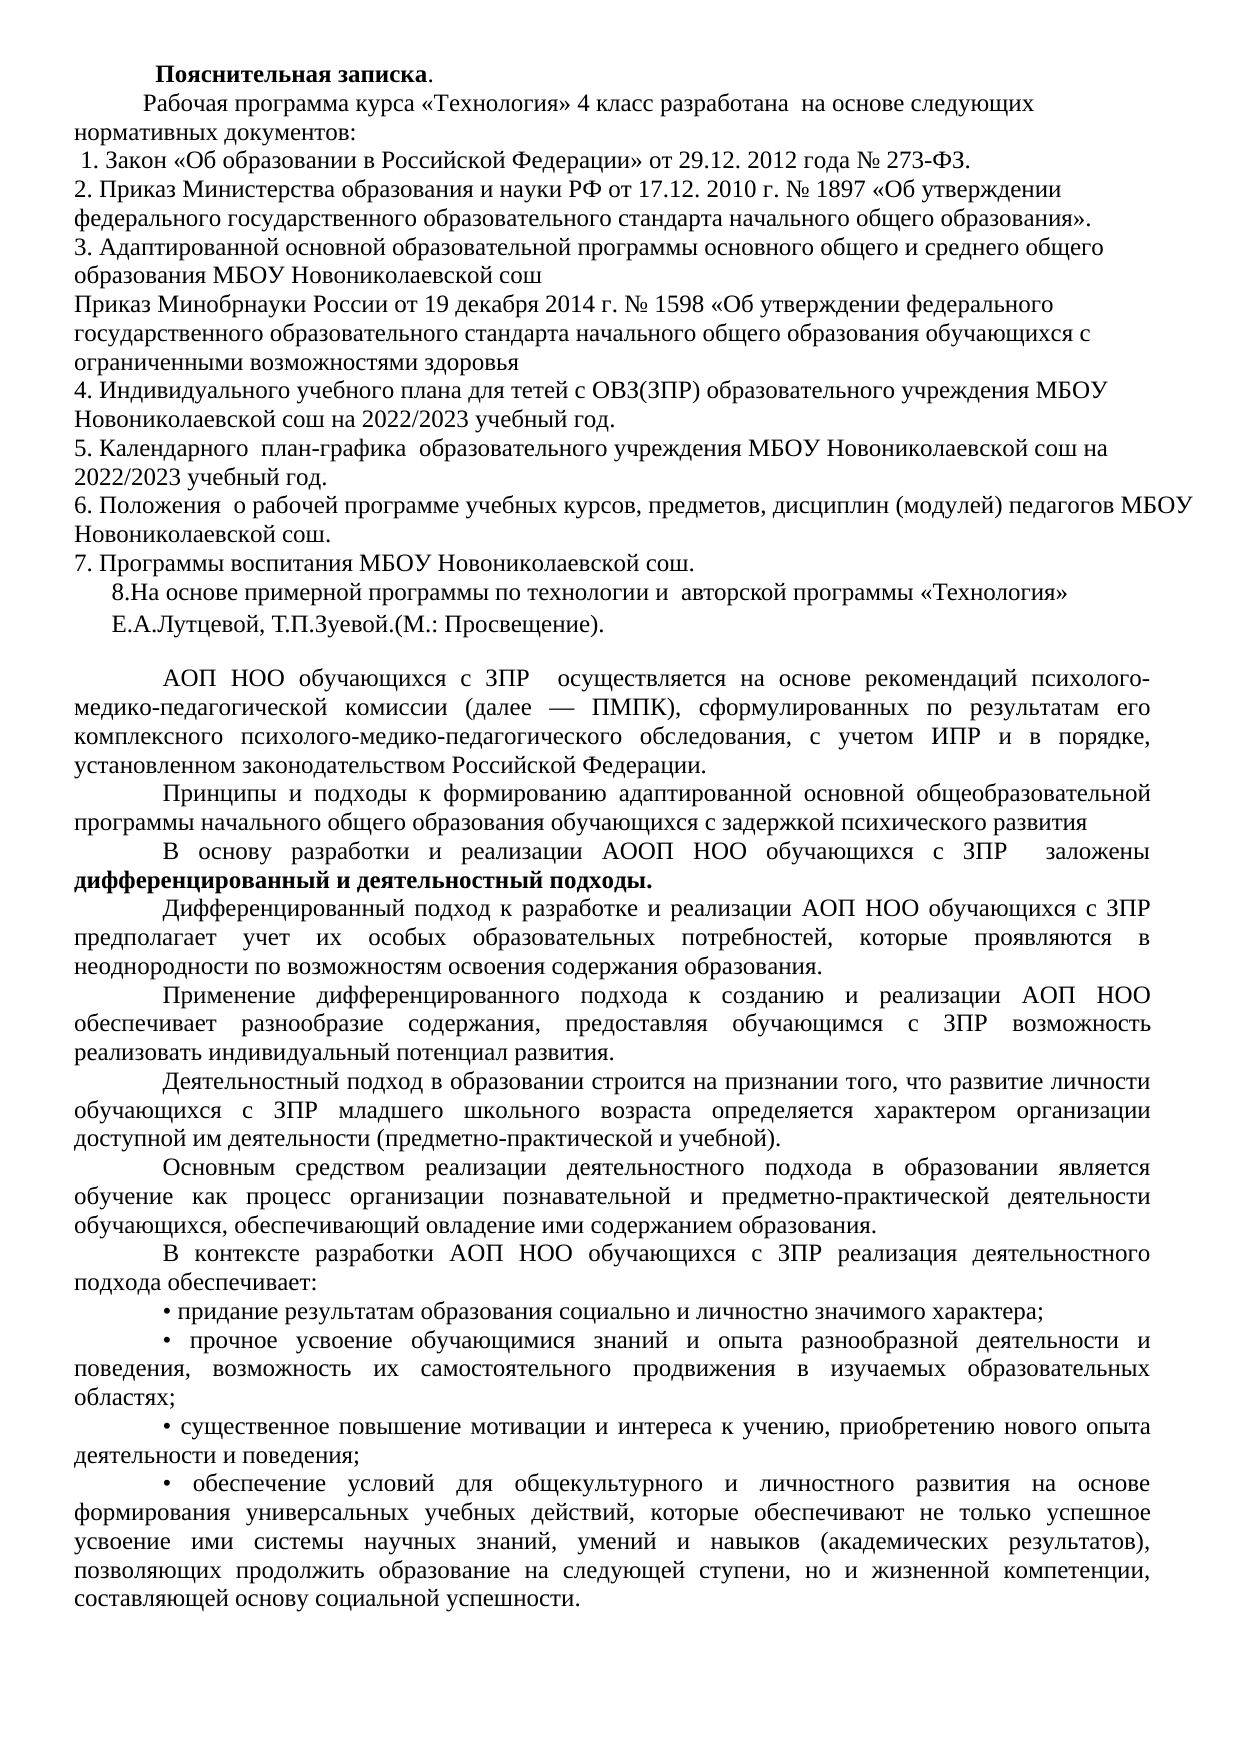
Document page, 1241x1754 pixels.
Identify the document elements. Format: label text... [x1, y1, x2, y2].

text 2. Приказ Министерства образования и науки РФ от 17.12. 2010 г. № 1897 «Об утверждении федерального государственного образовательного стандарта начального общего образования». [74, 174, 1196, 232]
list 8.На основе примерной программы по технологии и авторской программы «Технология» Е.А.Лутцевой, Т.П.Зуевой.(М.: Просвещение). [111, 577, 1152, 638]
text Принципы и подходы к формированию адаптированной основной общеобразовательной программы начального общего образования обучающихся с задержкой психического развития [74, 778, 1152, 836]
text Рабочая программа курса «Технология» 4 класс разработана на основе следующих нормативных документов: [74, 88, 1152, 145]
text 5. Календарного план-графика образовательного учреждения МБОУ Новониколаевской сош на 2022/2023 учебный год. [74, 433, 1196, 490]
text 1. Закон «Об образовании в Российской Федерации» от 29.12. 2012 года № 273-ФЗ. [74, 145, 1196, 174]
text Применение дифференцированного подхода к созданию и реализации АОП НОО обеспечивает разнообразие содержания, предоставляя обучающимся с ЗПР возможность реализовать индивидуальный потенциал развития. [74, 980, 1152, 1066]
text 7. Программы воспитания МБОУ Новониколаевской сош. [74, 548, 1196, 577]
text Основным средством реализации деятельностного подхода в образовании является обучение как процесс организации познавательной и предметно-практической деятельности обучающихся, обеспечивающий овладение ими содержанием образования. [74, 1152, 1152, 1238]
text 4. Индивидуального учебного плана для тетей с ОВЗ(ЗПР) образовательного учреждения МБОУ Новониколаевской сош на 2022/2023 учебный год. [74, 375, 1196, 433]
text В контексте разработки АОП НОО обучающихся с ЗПР реализация деятельностного подхода обеспечивает: [74, 1238, 1152, 1296]
text • придание результатам образования социально и личностно значимого характера; [74, 1296, 1152, 1325]
text • существенное повышение мотивации и интереса к учению, приобретению нового опыта деятельности и поведения; [74, 1411, 1152, 1468]
text • прочное усвоение обучающимися знаний и опыта разнообразной деятельности и поведения, возможность их самостоятельного продвижения в изучаемых образовательных областях; [74, 1325, 1152, 1411]
text Деятельностный подход в образовании строится на признании того, что развитие личности обучающихся с ЗПР младшего школьного возраста определяется характером организации доступной им деятельности (предметно-практической и учебной). [74, 1066, 1152, 1152]
text • обеспечение условий для общекультурного и личностного развития на основе формирования универсальных учебных действий, которые обеспечивают не только успешное усвоение ими системы научных знаний, умений и навыков (академических результатов), позволяющих продолжить образование на следующей ступени, но и жизненной компетенции, составляющей основу социальной успешности. [74, 1468, 1152, 1612]
text Приказ Минобрнауки России от 19 декабря 2014 г. № 1598 «Об утверждении федерального государственного образовательного стандарта начального общего образования обучающихся с ограниченными возможностями здоровья [74, 289, 1196, 375]
text АОП НОО обучающихся с ЗПР осуществляется на основе рекомендаций психолого-медико-педагогической комиссии (далее ― ПМПК), сформулированных по результатам его комплексного психолого-медико-педагогического обследования, с учетом ИПР и в порядке, установленном законодательством Российской Федерации. [74, 663, 1152, 778]
text В основу разработки и реализации АООП НОО обучающихся с ЗПР заложены дифференцированный и деятельностный подходы. [74, 836, 1152, 893]
text 3. Адаптированной основной образовательной программы основного общего и среднего общего образования МБОУ Новониколаевской сош [74, 232, 1196, 289]
text 6. Положения о рабочей программе учебных курсов, предметов, дисциплин (модулей) педагогов МБОУ Новониколаевской сош. [74, 490, 1196, 548]
text Дифференцированный подход к разработке и реализации АОП НОО обучающихся с ЗПР предполагает учет их особых образовательных потребностей, которые проявляются в неоднородности по возможностям освоения содержания образования. [74, 893, 1152, 980]
text Пояснительная записка. [149, 59, 1152, 88]
